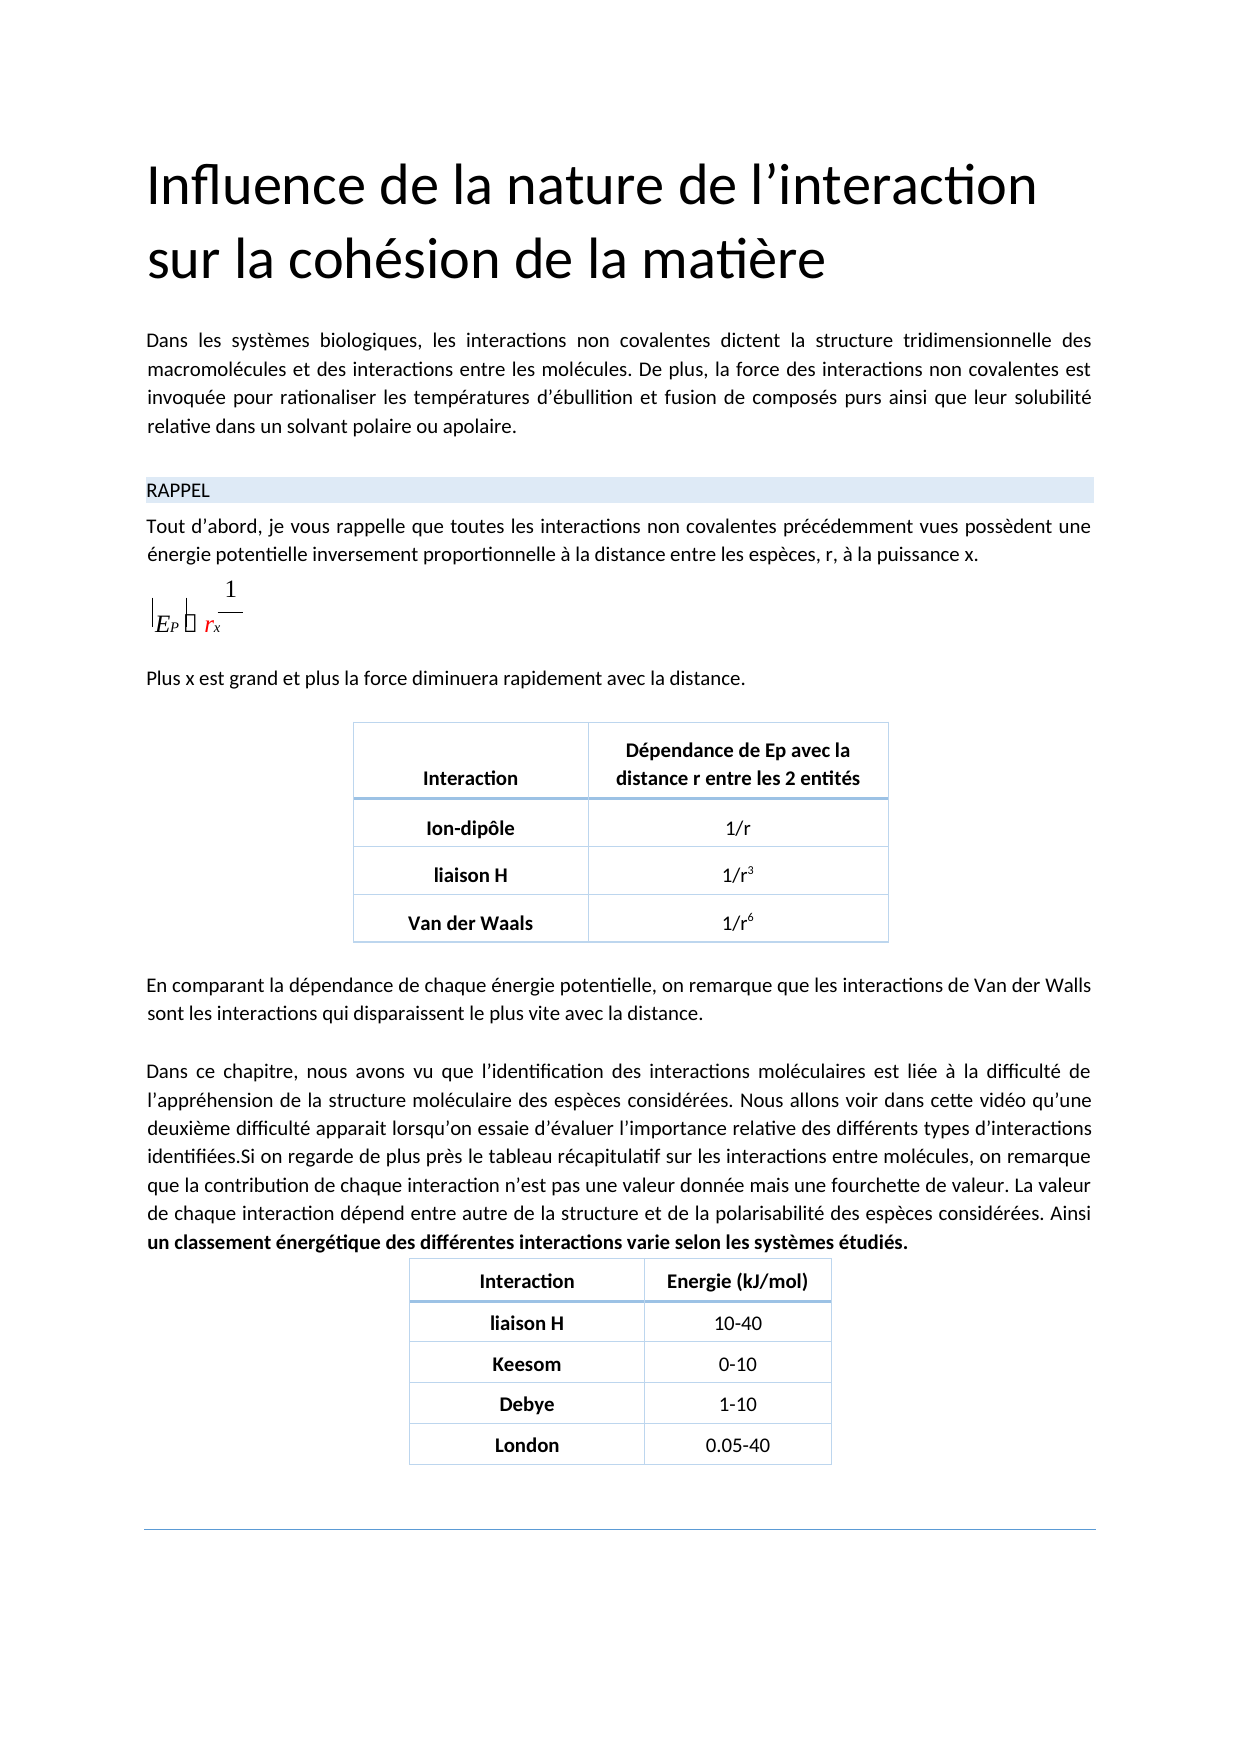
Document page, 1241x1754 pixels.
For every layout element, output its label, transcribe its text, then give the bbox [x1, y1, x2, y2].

table_cell London [410, 1424, 644, 1463]
table_cell Van der Waals [354, 895, 588, 941]
table_cell 1-10 [645, 1383, 831, 1423]
text Plus x est grand et plus la force diminuera rapidement avec la distance. [146, 665, 1093, 691]
table_cell Ion-dipôle [354, 800, 588, 846]
table_cell Keesom [410, 1342, 644, 1382]
table_cell liaison H [410, 1303, 644, 1341]
table_header Dépendance de Ep avec la distance r entre les 2 entités [589, 723, 888, 797]
table_header Interaction [410, 1259, 644, 1299]
table_cell 1/r3 [589, 847, 888, 894]
table_cell liaison H [354, 847, 588, 894]
table_header Energie (kJ/mol) [645, 1259, 831, 1299]
subtitle RAPPEL [146, 477, 1094, 503]
text Tout d’abord, je vous rappelle que toutes les interactions non covalentes précédemment vues possèdent une énergie potentielle inversement proportionnelle à la distance entre les espèces, r, à la puissance x. [146, 513, 1093, 567]
text En comparant la dépendance de chaque énergie potentielle, on remarque que les interactions de Van der Walls sont les interactions qui disparaissent le plus vite avec la distance. [146, 972, 1093, 1026]
subtitle Influence de la nature de l’interaction sur la cohésion de la matière [146, 148, 1094, 293]
table_header Interaction [354, 723, 588, 797]
text EP  rx [155, 605, 1094, 639]
text 1 [224, 574, 1094, 603]
table_cell Debye [410, 1383, 644, 1423]
text Dans ce chapitre, nous avons vu que l’identification des interactions moléculaires est liée à la difficulté de l’appréhension de la structure moléculaire des espèces considérées. Nous allons voir dans cette vidéo qu’une deuxième difficulté apparait lorsqu’on essaie d’évaluer l’importance relative des différents types d’interactions identifiées.Si on regarde de plus près le tableau récapitulatif sur les interactions entre molécules, on remarque que la contribution de chaque interaction n’est pas une valeur donnée mais une fourchette de valeur. La valeur de chaque interaction dépend entre autre de la structure et de la polarisabilité des espèces considérées. Ainsi un classement énergétique des différentes interactions varie selon les systèmes étudiés. [146, 1058, 1093, 1254]
table_cell 10-40 [645, 1303, 831, 1341]
table_cell 1/r6 [589, 895, 888, 941]
table_cell 0.05-40 [645, 1424, 831, 1463]
table_cell 0-10 [645, 1342, 831, 1382]
text Dans les systèmes biologiques, les interactions non covalentes dictent la structure tridimensionnelle des macromolécules et des interactions entre les molécules. De plus, la force des interactions non covalentes est invoquée pour rationaliser les températures d’ébullition et fusion de composés purs ainsi que leur solubilité relative dans un solvant polaire ou apolaire. [146, 328, 1093, 438]
table_cell 1/r [589, 800, 888, 846]
